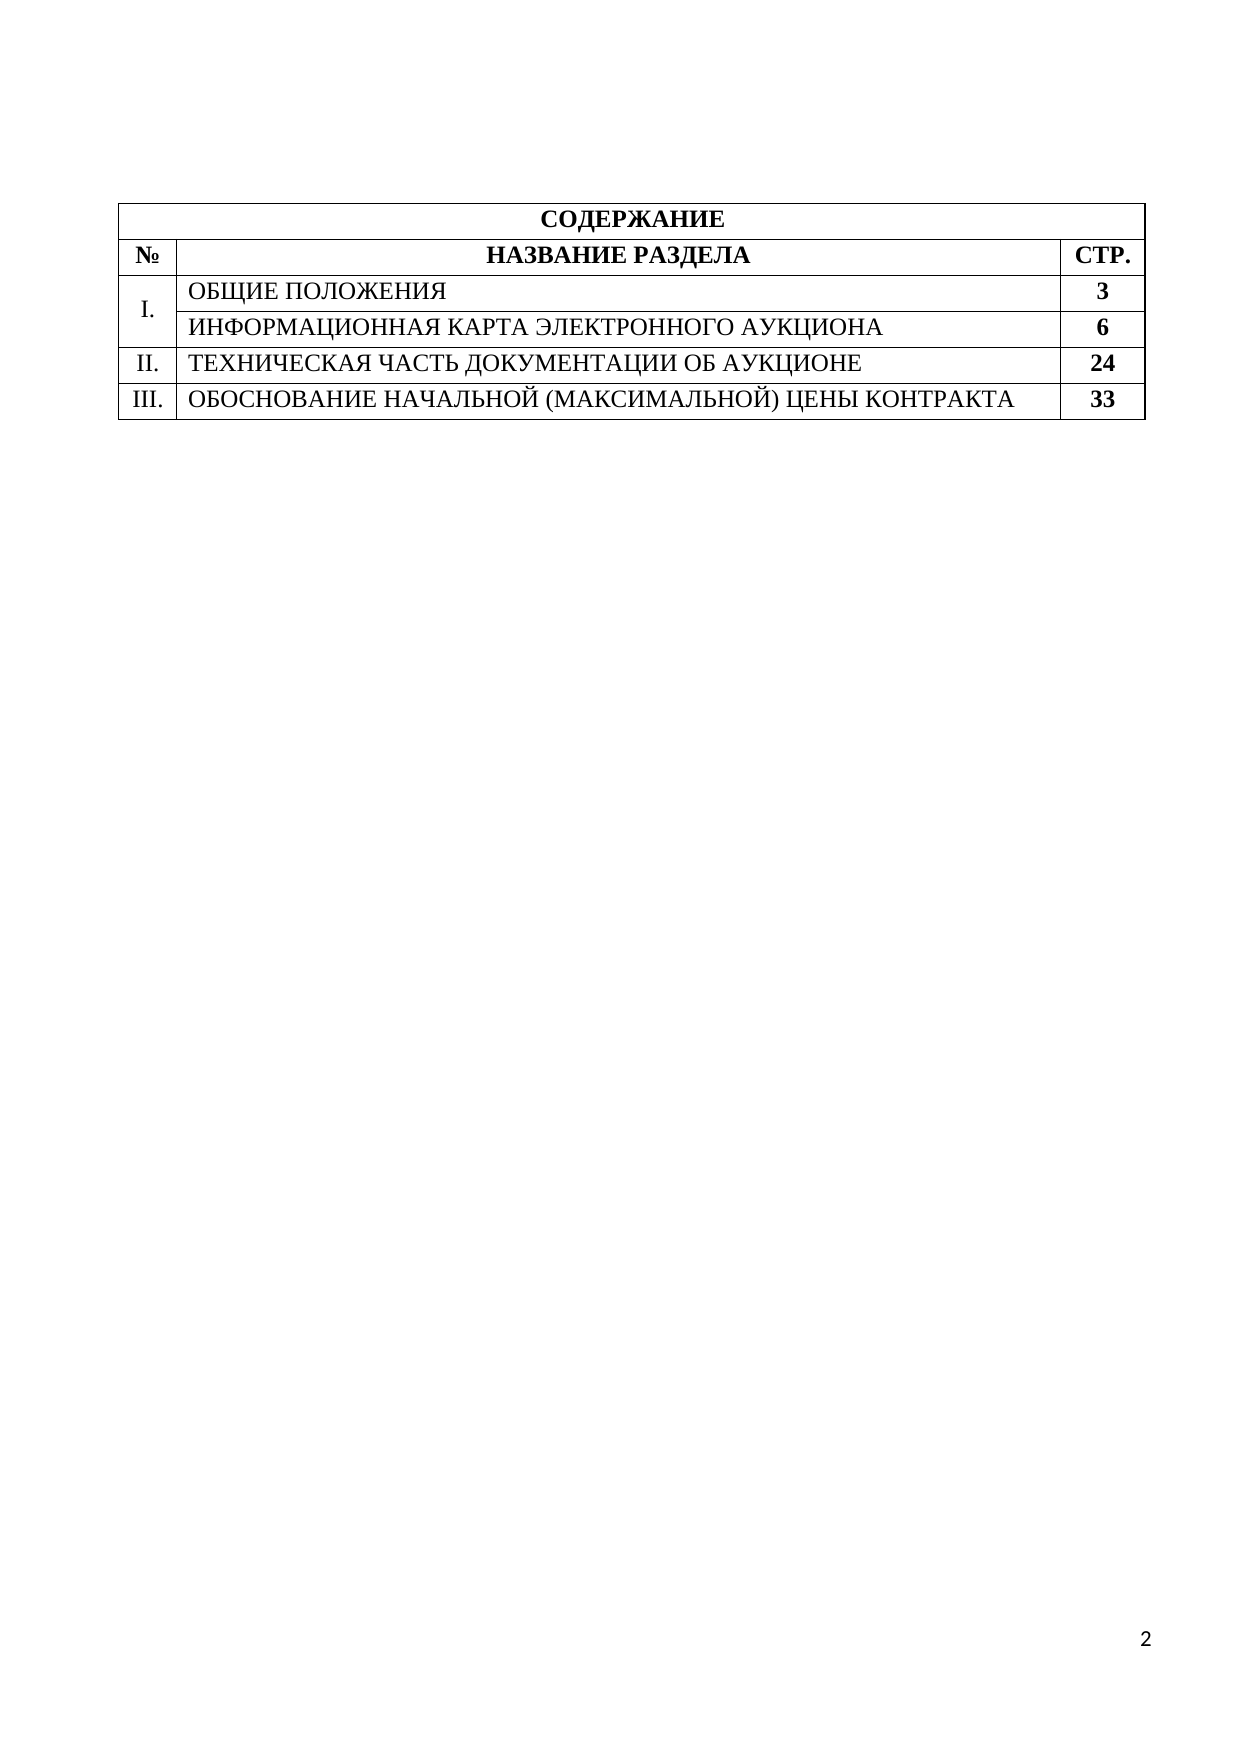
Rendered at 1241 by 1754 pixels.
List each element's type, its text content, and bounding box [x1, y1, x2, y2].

table_cell 3 [1061, 276, 1144, 311]
table_cell ОБЩИЕ ПОЛОЖЕНИЯ [177, 276, 1060, 311]
table_cell 33 [1061, 384, 1144, 419]
table_cell 6 [1061, 312, 1144, 347]
table_cell II. [119, 348, 176, 383]
table_cell ИНФОРМАЦИОННАЯ КАРТА ЭЛЕКТРОННОГО АУКЦИОНА [177, 312, 1060, 347]
table_cell 24 [1061, 348, 1144, 383]
table_cell I. [119, 276, 176, 347]
table_cell НАЗВАНИЕ РАЗДЕЛА [177, 240, 1060, 275]
table_cell СТР. [1061, 240, 1144, 275]
table_cell ОБОСНОВАНИЕ НАЧАЛЬНОЙ (МАКСИМАЛЬНОЙ) ЦЕНЫ КОНТРАКТА [177, 384, 1060, 419]
table_cell III. [119, 384, 176, 419]
table_header СОДЕРЖАНИЕ [119, 204, 1144, 239]
table_cell ТЕХНИЧЕСКАЯ ЧАСТЬ ДОКУМЕНТАЦИИ ОБ АУКЦИОНЕ [177, 348, 1060, 383]
table_cell № [119, 240, 176, 275]
